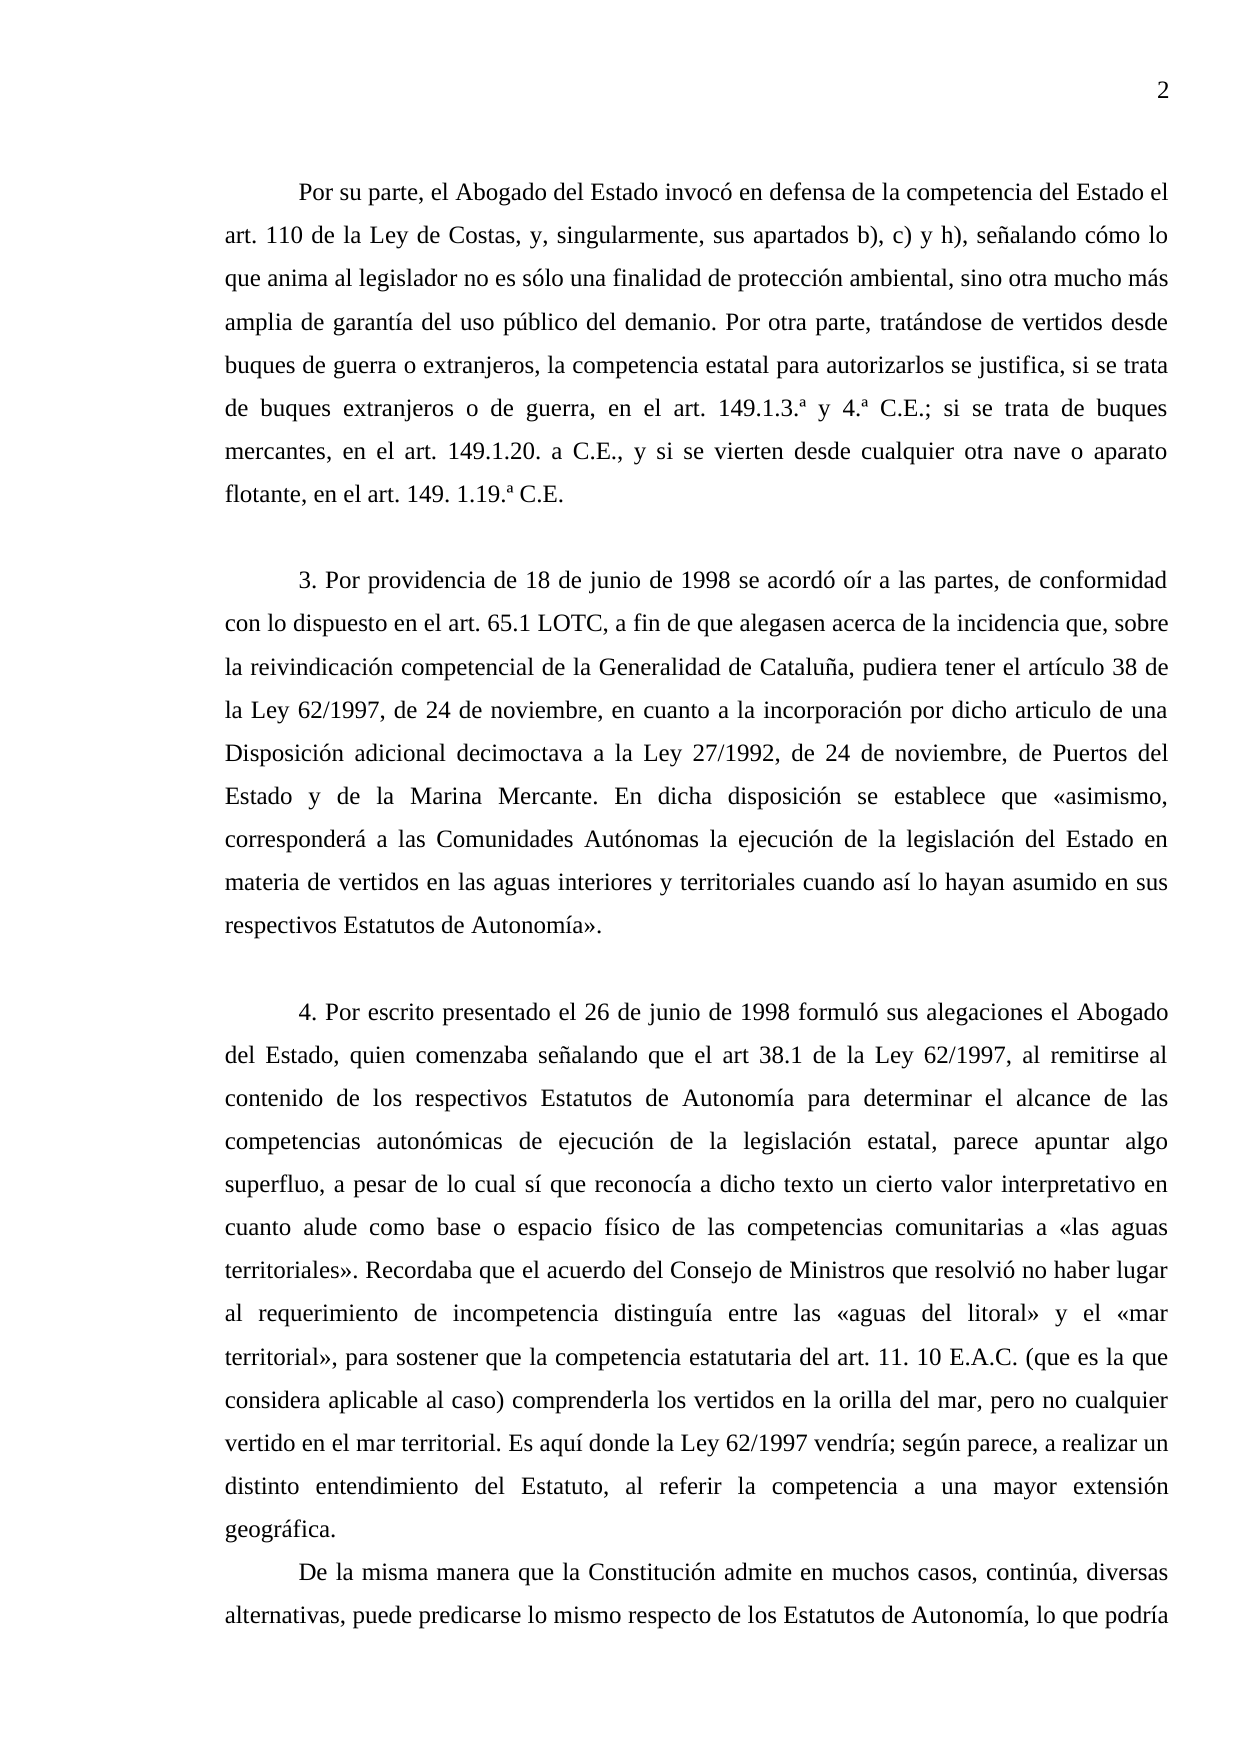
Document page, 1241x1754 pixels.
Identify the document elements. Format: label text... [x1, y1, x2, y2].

text Por su parte, el Abogado del Estado invocó en defensa de la competencia del Estado el art. 110 de la Ley de Costas, y, singularmente, sus apartados b), c) y h), señalando cómo lo que anima al legislador no es sólo una finalidad de protección ambiental, sino otra mucho más amplia de garantía del uso público del demanio. Por otra parte, tratándose de vertidos desde buques de guerra o extranjeros, la competencia estatal para autorizarlos se justifica, si se trata de buques extranjeros o de guerra, en el art. 149.1.3.ª y 4.ª C.E.; si se trata de buques mercantes, en el art. 149.1.20. a C.E., y si se vierten desde cualquier otra nave o aparato flotante, en el art. 149. 1.19.ª C.E. [224, 177, 1169, 508]
text 3. Por providencia de 18 de junio de 1998 se acordó oír a las partes, de conformidad con lo dispuesto en el art. 65.1 LOTC, a fin de que alegasen acerca de la incidencia que, sobre la reivindicación competencial de la Generalidad de Cataluña, pudiera tener el artículo 38 de la Ley 62/1997, de 24 de noviembre, en cuanto a la incorporación por dicho articulo de una Disposición adicional decimoctava a la Ley 27/1992, de 24 de noviembre, de Puertos del Estado y de la Marina Mercante. En dicha disposición se establece que «asimismo, corresponderá a las Comunidades Autónomas la ejecución de la legislación del Estado en materia de vertidos en las aguas interiores y territoriales cuando así lo hayan asumido en sus respectivos Estatutos de Autonomía». [224, 565, 1169, 939]
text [224, 1557, 1169, 1629]
text 4. Por escrito presentado el 26 de junio de 1998 formuló sus alegaciones el Abogado del Estado, quien comenzaba señalando que el art 38.1 de la Ley 62/1997, al remitirse al contenido de los respectivos Estatutos de Autonomía para determinar el alcance de las competencias autonómicas de ejecución de la legislación estatal, parece apuntar algo superfluo, a pesar de lo cual sí que reconocía a dicho texto un cierto valor interpretativo en cuanto alude como base o espacio físico de las competencias comunitarias a «las aguas territoriales». Recordaba que el acuerdo del Consejo de Ministros que resolvió no haber lugar al requerimiento de incompetencia distinguía entre las «aguas del litoral» y el «mar territorial», para sostener que la competencia estatutaria del art. 11. 10 E.A.C. (que es la que considera aplicable al caso) comprenderla los vertidos en la orilla del mar, pero no cualquier vertido en el mar territorial. Es aquí donde la Ley 62/1997 vendría; según parece, a realizar un distinto entendimiento del Estatuto, al referir la competencia a una mayor extensión geográfica. [224, 997, 1169, 1543]
